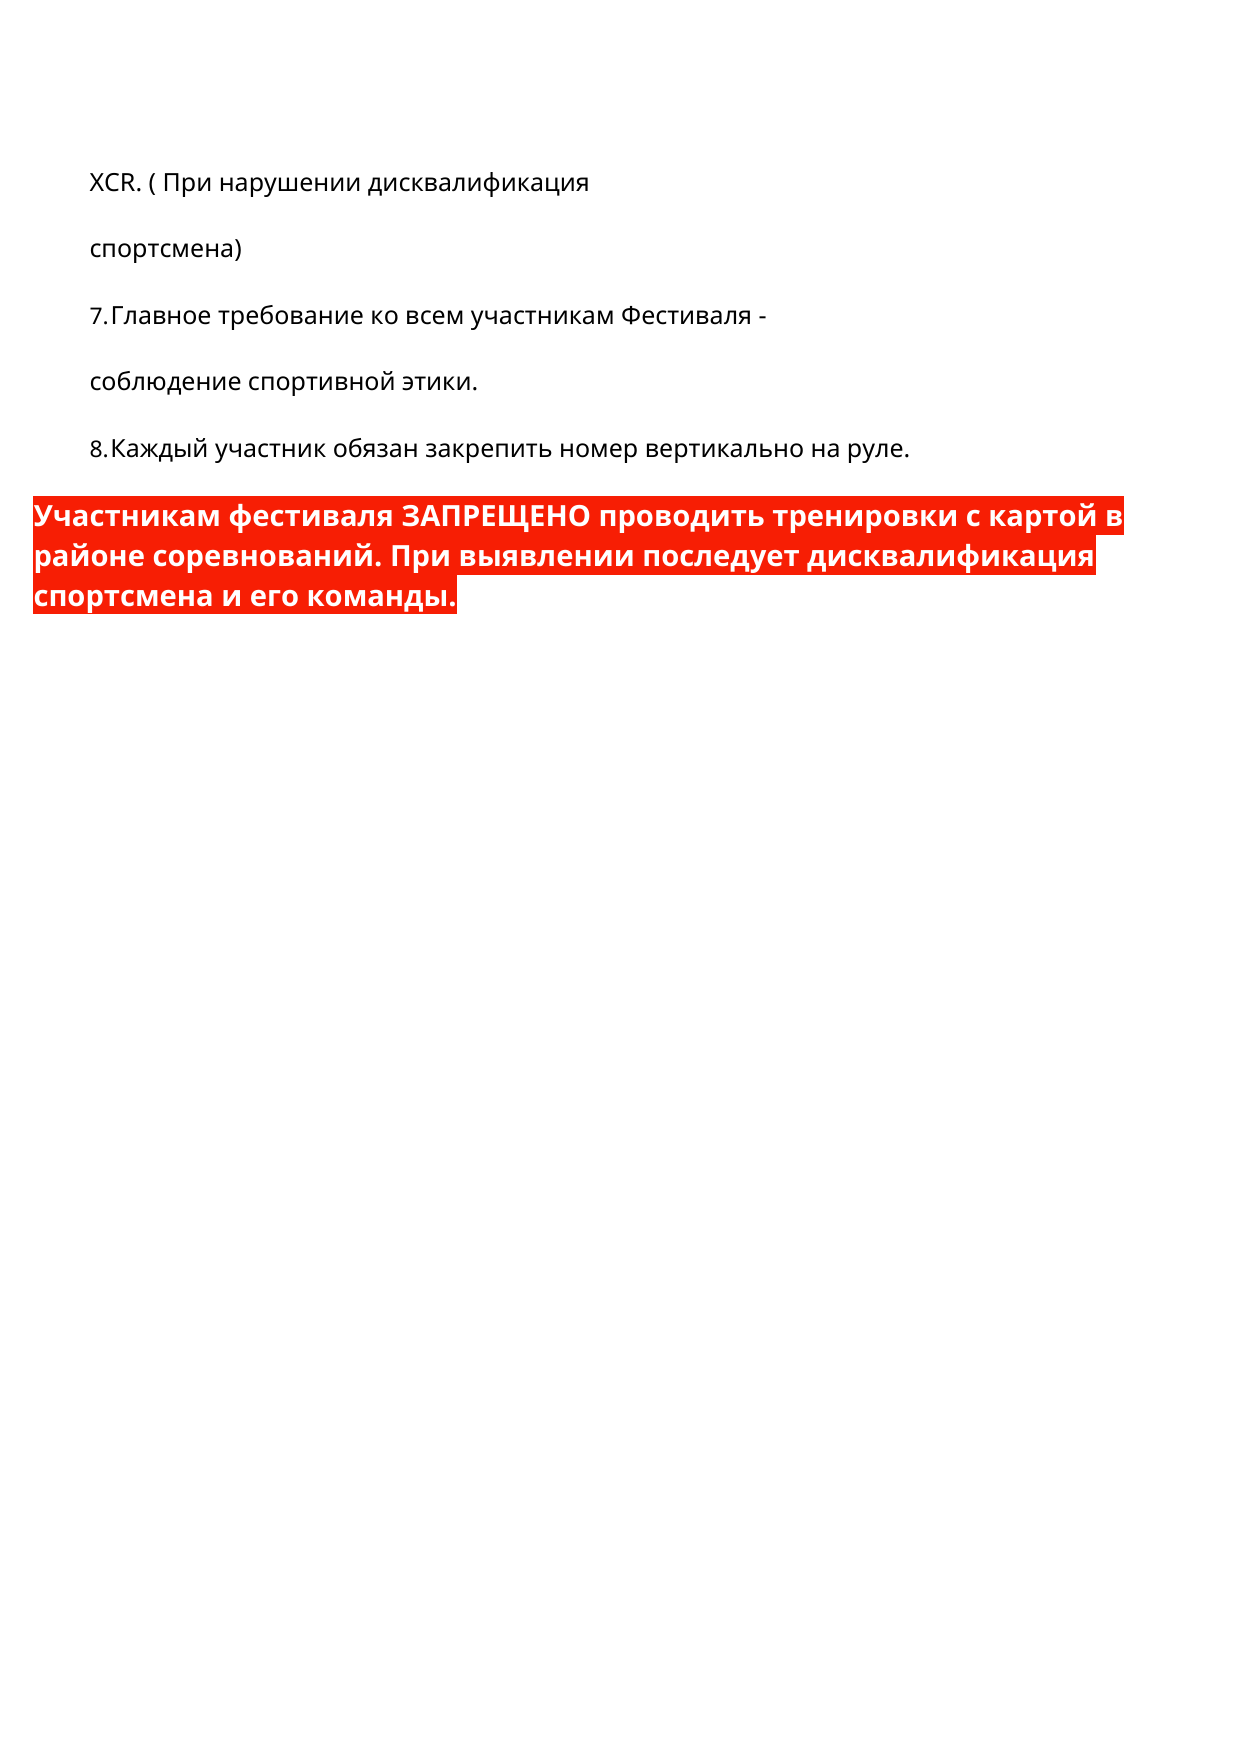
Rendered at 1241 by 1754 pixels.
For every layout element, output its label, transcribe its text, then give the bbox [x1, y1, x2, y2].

list Главное требование ко всем участникам Фестиваля - соблюдение спортивной этики. [89, 297, 886, 398]
list Каждый участник обязан закрепить номер вертикально на руле. [89, 430, 1192, 464]
text Участникам фестиваля ЗАПРЕЩЕНО проводить тренировки с картой в районе соревнований. При выявлении последует дисквалификация спортсмена и его команды. [457, 496, 1192, 614]
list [89, 164, 738, 265]
